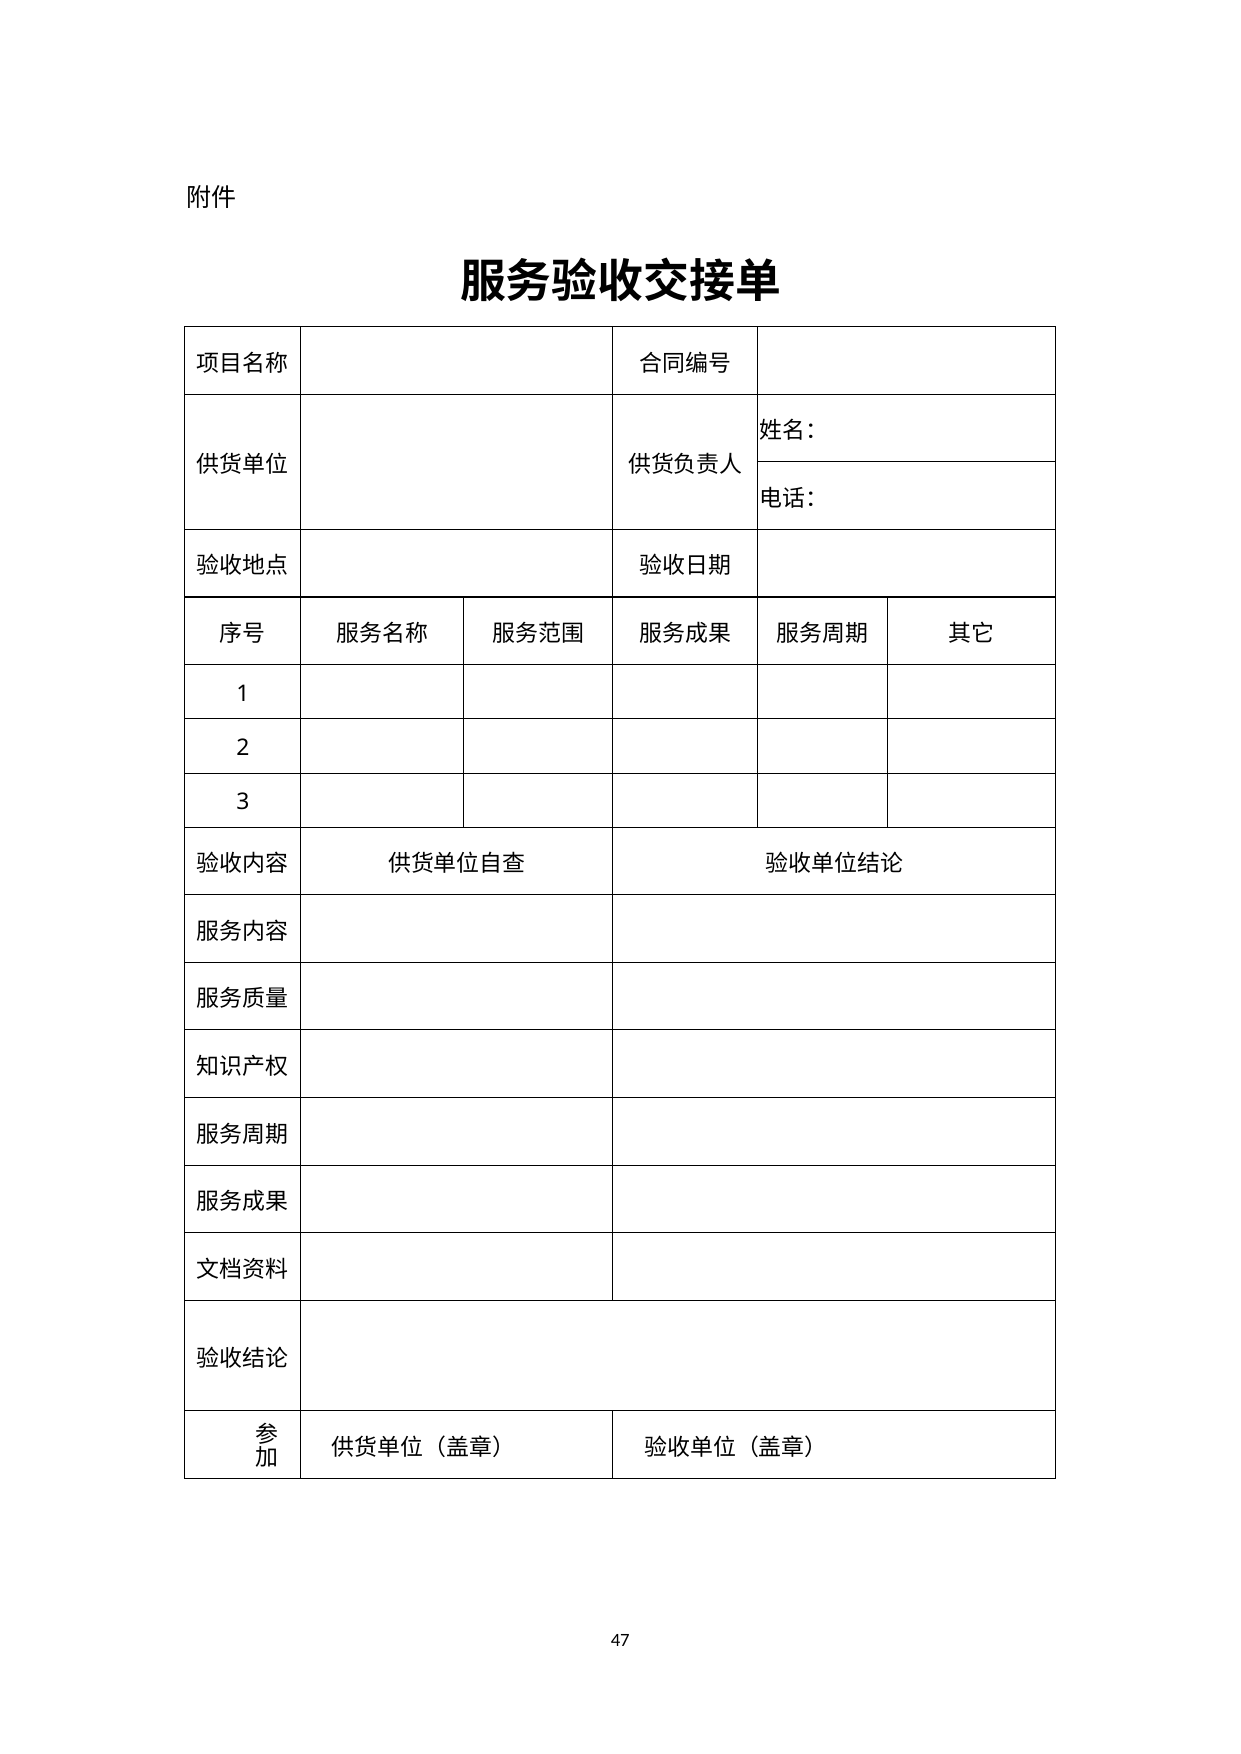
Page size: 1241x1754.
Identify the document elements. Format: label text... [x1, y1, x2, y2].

table_cell 服务成果 [613, 598, 757, 664]
table_cell 参加验收单位 [185, 1411, 300, 1478]
table_cell 供货单位（盖章） [301, 1411, 612, 1478]
table_cell 服务质量 [185, 963, 300, 1029]
table_cell 姓名： [758, 395, 1055, 461]
table_cell 供货负责人 [613, 395, 757, 529]
table_cell 合同编号 [613, 327, 757, 394]
table_cell [301, 1166, 612, 1232]
table_cell [301, 1098, 612, 1164]
table_header 附件 服务验收交接单 [185, 162, 1056, 326]
table_cell [613, 963, 1055, 1029]
table_cell [758, 719, 887, 772]
table_cell [613, 719, 757, 772]
table_cell 验收单位（盖章） [613, 1411, 1055, 1478]
table_cell 序号 [185, 598, 300, 664]
table_cell [464, 774, 612, 827]
table_cell [301, 1233, 612, 1300]
table_cell [613, 774, 757, 827]
table_cell 服务名称 [301, 598, 463, 664]
table_cell 2 [185, 719, 300, 772]
table_cell 3 [185, 774, 300, 827]
table_cell 知识产权 [185, 1030, 300, 1097]
table_cell [301, 530, 612, 596]
table_cell [301, 665, 463, 718]
table_cell 验收内容 [185, 828, 300, 894]
table_cell 文档资料 [185, 1233, 300, 1300]
table_cell 电话： [758, 462, 1055, 529]
table_cell 验收地点 [185, 530, 300, 596]
table_cell [301, 719, 463, 772]
table_cell [758, 530, 1055, 596]
table_cell 供货单位 [185, 395, 300, 529]
table_cell [301, 963, 612, 1029]
table_cell [613, 665, 757, 718]
table_cell 服务范围 [464, 598, 612, 664]
table_cell [301, 1301, 1055, 1410]
table_cell 验收日期 [613, 530, 757, 596]
table_cell [301, 1030, 612, 1097]
table_cell 验收结论 [185, 1301, 300, 1410]
table_cell [888, 774, 1055, 827]
table_cell 验收单位结论 [613, 828, 1055, 894]
table_cell [888, 719, 1055, 772]
table_cell 服务周期 [185, 1098, 300, 1164]
table_cell [301, 895, 612, 962]
table_cell 1 [185, 665, 300, 718]
table_cell [301, 774, 463, 827]
table_cell [301, 327, 612, 394]
table_cell 服务内容 [185, 895, 300, 962]
table_cell 服务周期 [758, 598, 887, 664]
table_cell [613, 1233, 1055, 1300]
table_cell 供货单位自查 [301, 828, 612, 894]
table_cell [758, 774, 887, 827]
table_cell 项目名称 [185, 327, 300, 394]
table_cell [758, 327, 1055, 394]
table_cell [464, 665, 612, 718]
table_cell [613, 895, 1055, 962]
table_cell 其它 [888, 598, 1055, 664]
table_cell [758, 665, 887, 718]
table_cell 服务成果 [185, 1166, 300, 1232]
table_cell [613, 1166, 1055, 1232]
table_cell [613, 1030, 1055, 1097]
table_cell [301, 395, 612, 529]
table_cell [888, 665, 1055, 718]
table_cell [613, 1098, 1055, 1164]
table_cell [464, 719, 612, 772]
